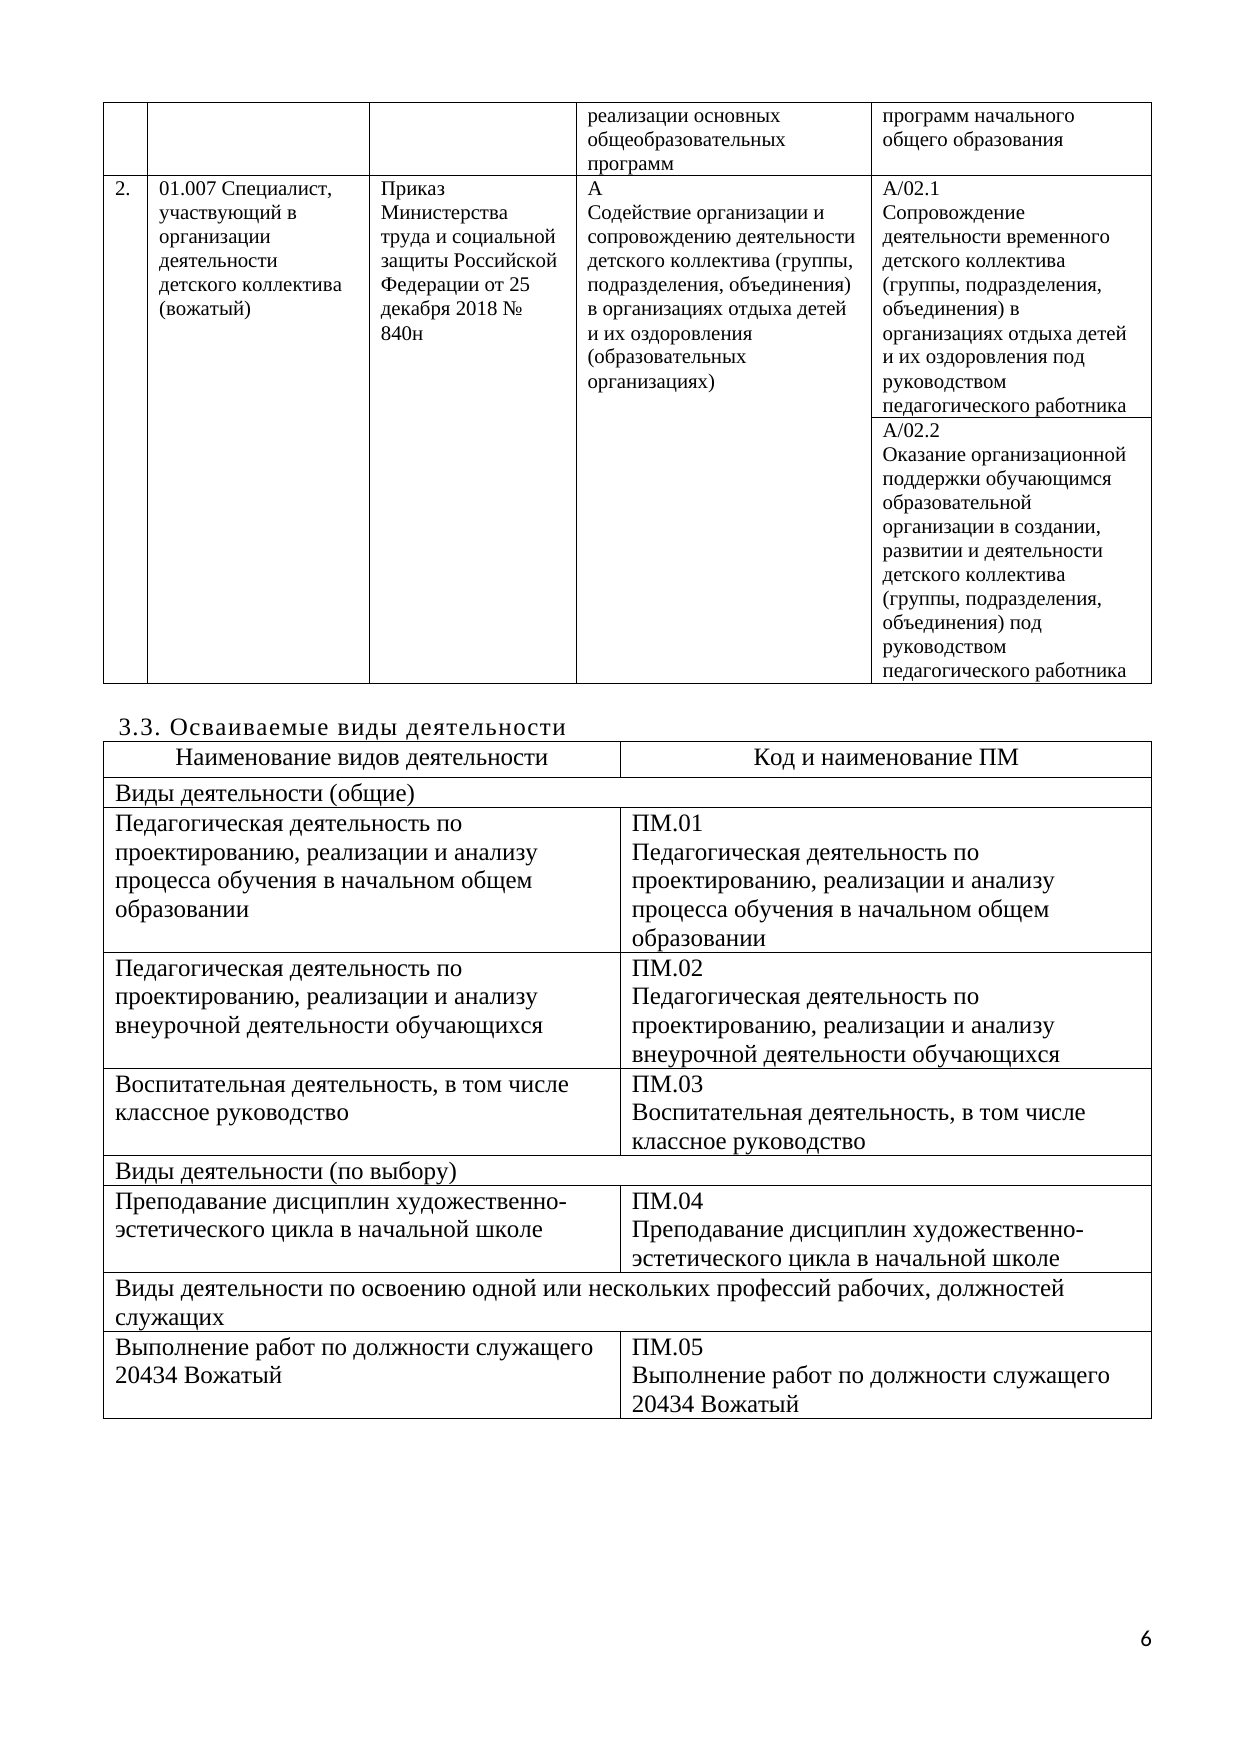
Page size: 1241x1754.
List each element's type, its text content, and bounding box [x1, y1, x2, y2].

text 3.3. Осваиваемые виды деятельности [44, 712, 1152, 741]
table_cell A/02.1 Сопровождение деятельности временного детского коллектива (группы, подразделения, объединения) в организациях отдыха детей и их оздоровления под руководством педагогического работника [872, 176, 1151, 417]
table_cell Выполнение работ по должности служащего 20434 Вожатый [104, 1332, 620, 1418]
table_cell Преподавание дисциплин художественно-эстетического цикла в начальной школе [104, 1186, 620, 1272]
table_cell ПМ.04 Преподавание дисциплин художественно-эстетического цикла в начальной школе [621, 1186, 1151, 1272]
table_cell А Содействие организации и сопровождению деятельности детского коллектива (группы, подразделения, объединения) в организациях отдыха детей и их оздоровления (образовательных организациях) [577, 176, 871, 682]
table_header Код и наименование ПМ [621, 742, 1151, 777]
table_cell Виды деятельности (по выбору) [104, 1156, 1151, 1185]
table_cell Педагогическая деятельность по проектированию, реализации и анализу процесса обучения в начальном общем образовании [104, 808, 620, 952]
table_cell ПМ.05 Выполнение работ по должности служащего 20434 Вожатый [621, 1332, 1151, 1418]
table_cell Приказ Министерства труда и социальной защиты Российской Федерации от 25 декабря 2018 № 840н [370, 176, 576, 682]
table_cell ПМ.03 Воспитательная деятельность, в том числе классное руководство [621, 1069, 1151, 1155]
table_cell Виды деятельности (общие) [104, 778, 1151, 807]
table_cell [872, 103, 1151, 175]
table_cell ПМ.02 Педагогическая деятельность по проектированию, реализации и анализу внеурочной деятельности обучающихся [621, 953, 1151, 1068]
table_cell A/02.2 Оказание организационной поддержки обучающимся образовательной организации в создании, развитии и деятельности детского коллектива (группы, подразделения, объединения) под руководством педагогического работника [872, 418, 1151, 682]
table_cell Воспитательная деятельность, в том числе классное руководство [104, 1069, 620, 1155]
table_cell 01.007 Специалист, участвующий в организации деятельности детского коллектива (вожатый) [148, 176, 369, 682]
table_cell Виды деятельности по освоению одной или нескольких профессий рабочих, должностей служащих [104, 1273, 1151, 1331]
table_header Наименование видов деятельности [104, 742, 620, 777]
table_cell 2. [104, 176, 147, 682]
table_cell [577, 103, 871, 175]
table_cell Педагогическая деятельность по проектированию, реализации и анализу внеурочной деятельности обучающихся [104, 953, 620, 1068]
table_cell ПМ.01 Педагогическая деятельность по проектированию, реализации и анализу процесса обучения в начальном общем образовании [621, 808, 1151, 952]
